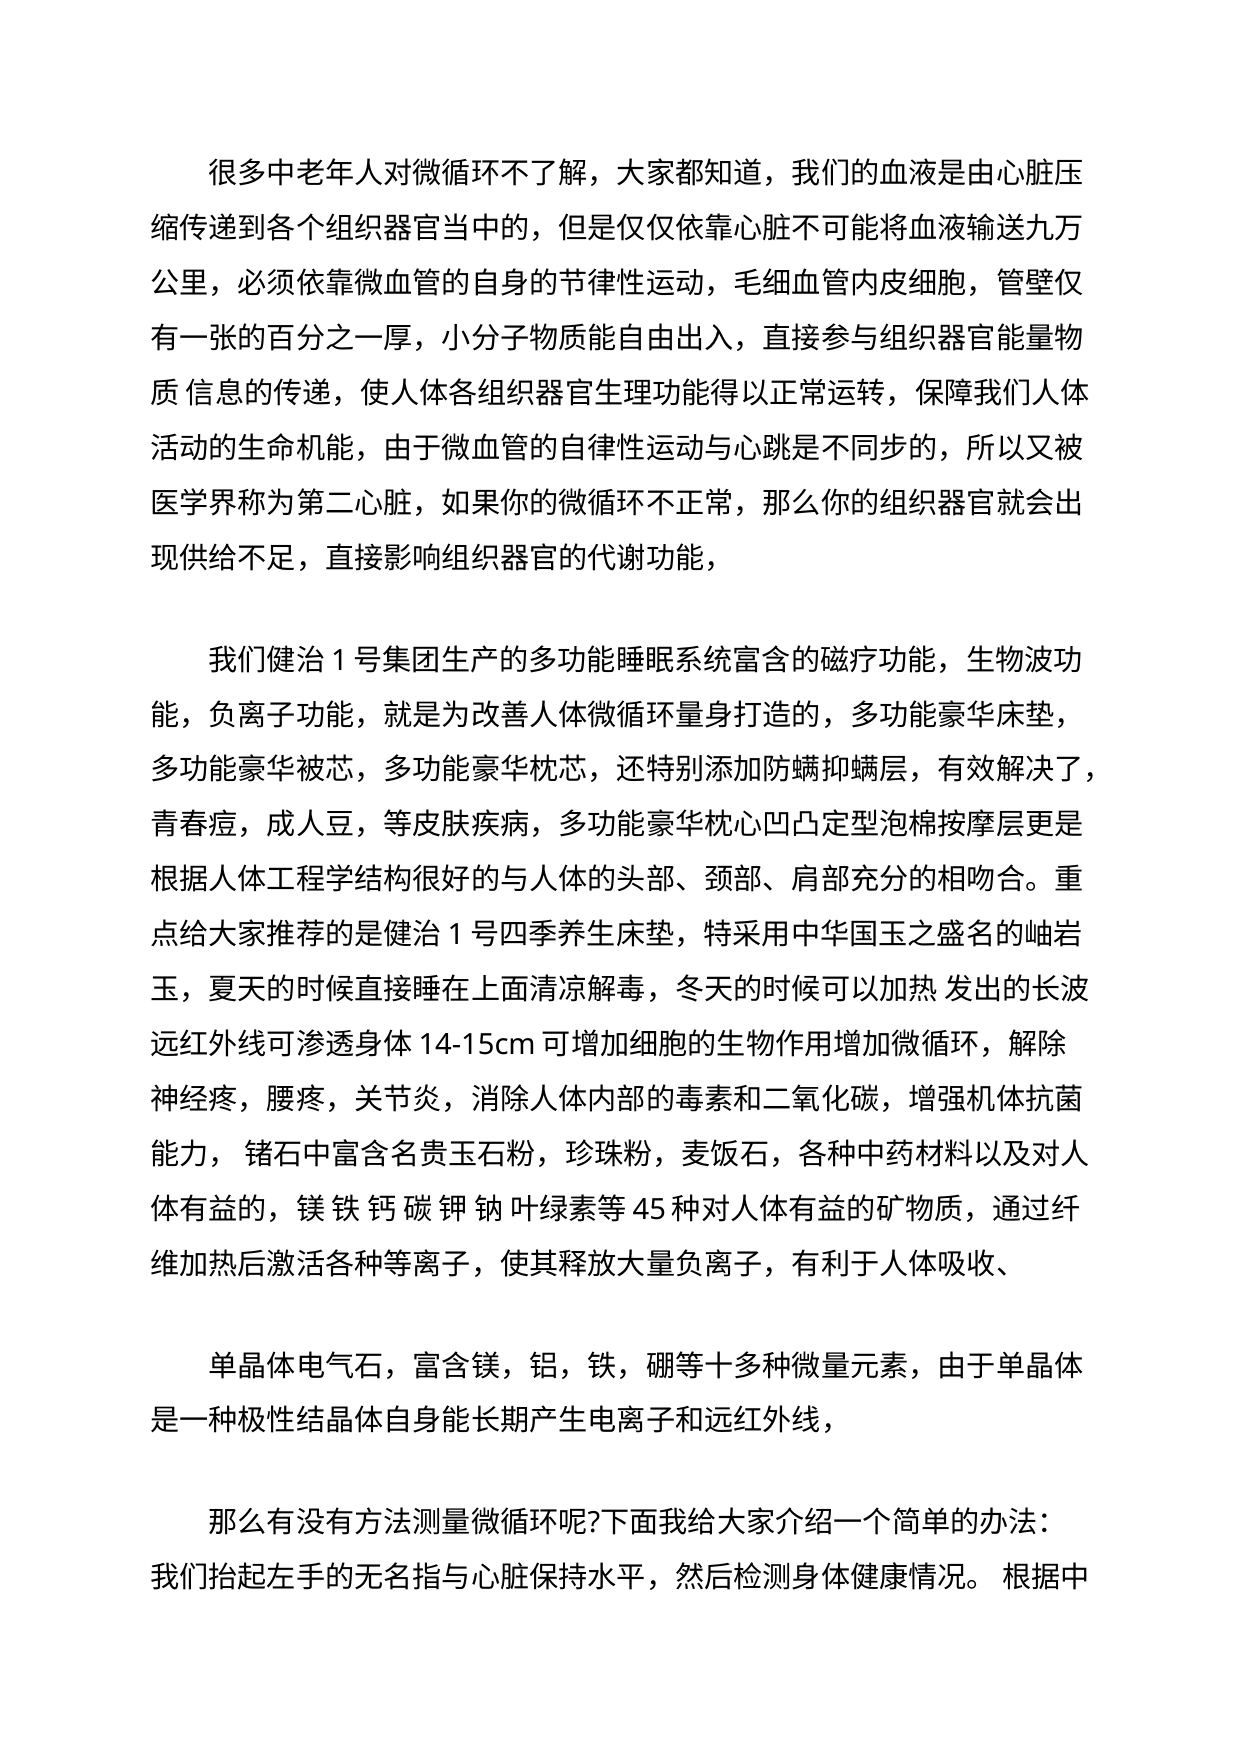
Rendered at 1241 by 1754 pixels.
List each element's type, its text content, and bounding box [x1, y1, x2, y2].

text 很多中老年人对微循环不了解，大家都知道，我们的血液是由心脏压缩传递到各个组织器官当中的，但是仅仅依靠心脏不可能将血液输送九万公里，必须依靠微血管的自身的节律性运动，毛细血管内皮细胞，管壁仅有一张的百分之一厚，小分子物质能自由出入，直接参与组织器官能量物质 信息的传递，使人体各组织器官生理功能得以正常运转，保障我们人体活动的生命机能，由于微血管的自律性运动与心跳是不同步的，所以又被医学界称为第二心脏，如果你的微循环不正常，那么你的组织器官就会出现供给不足，直接影响组织器官的代谢功能， [150, 150, 1090, 577]
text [150, 1499, 1090, 1596]
text 我们健治1号集团生产的多功能睡眠系统富含的磁疗功能，生物波功能，负离子功能，就是为改善人体微循环量身打造的，多功能豪华床垫，多功能豪华被芯，多功能豪华枕芯，还特别添加防螨抑螨层，有效解决了，青春痘，成人豆，等皮肤疾病，多功能豪华枕心凹凸定型泡棉按摩层更是根据人体工程学结构很好的与人体的头部、颈部、肩部充分的相吻合。重点给大家推荐的是健治1号四季养生床垫，特采用中华国玉之盛名的岫岩玉，夏天的时候直接睡在上面清凉解毒，冬天的时候可以加热 发出的长波远红外线可渗透身体14-15cm可增加细胞的生物作用增加微循环，解除神经疼，腰疼，关节炎，消除人体内部的毒素和二氧化碳，增强机体抗菌能力， 锗石中富含名贵玉石粉，珍珠粉，麦饭石，各种中药材料以及对人体有益的，镁 铁 钙 碳 钾 钠 叶绿素等45种对人体有益的矿物质，通过纤维加热后激活各种等离子，使其释放大量负离子，有利于人体吸收、 [150, 636, 1090, 1283]
text 单晶体电气石，富含镁，铝，铁，硼等十多种微量元素，由于单晶体是一种极性结晶体自身能长期产生电离子和远红外线， [150, 1342, 1090, 1439]
